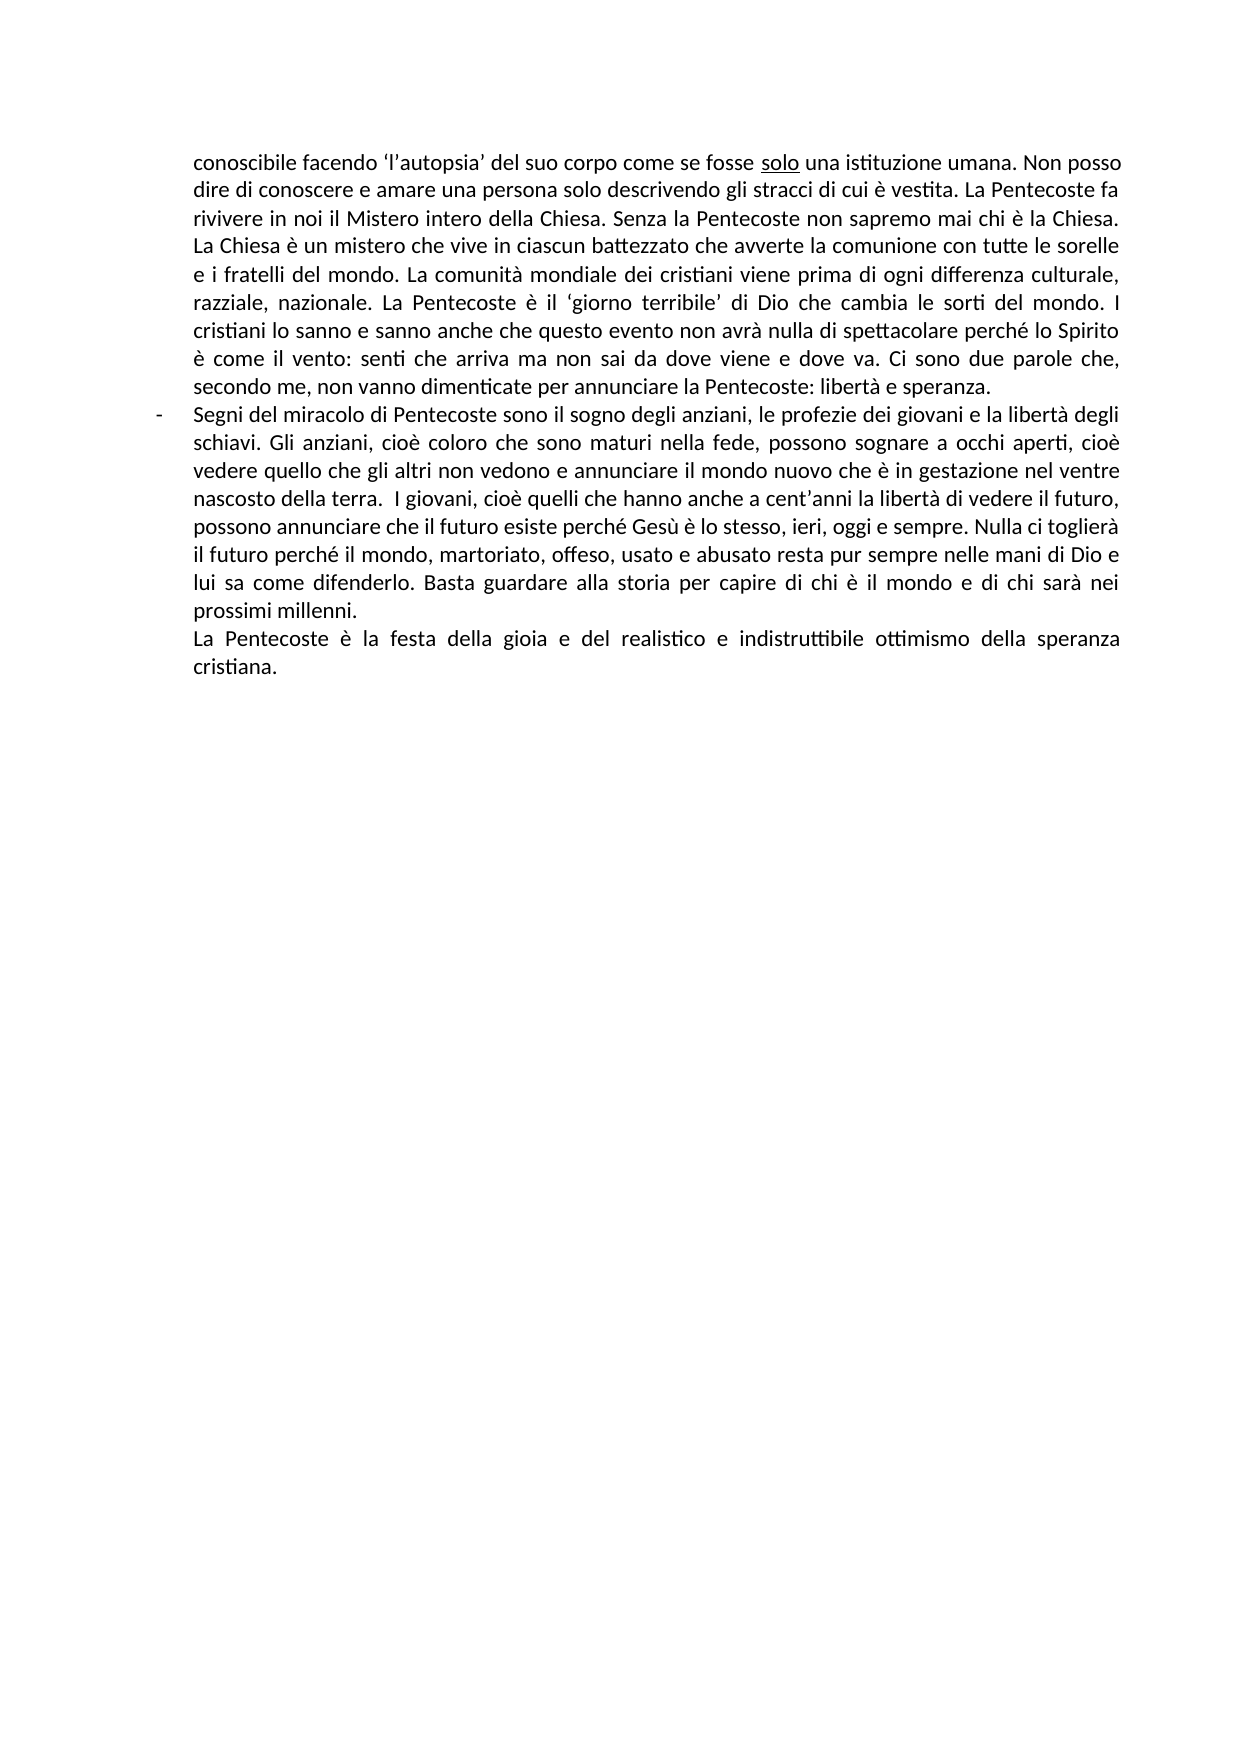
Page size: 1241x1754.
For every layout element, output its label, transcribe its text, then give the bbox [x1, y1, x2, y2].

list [156, 148, 1122, 400]
list Segni del miracolo di Pentecoste sono il sogno degli anziani, le profezie dei giovani e la libertà degli schiavi. Gli anziani, cioè coloro che sono maturi nella fede, possono sognare a occhi aperti, cioè vedere quello che gli altri non vedono e annunciare il mondo nuovo che è in gestazione nel ventre nascosto della terra. I giovani, cioè quelli che hanno anche a cent’anni la libertà di vedere il futuro, possono annunciare che il futuro esiste perché Gesù è lo stesso, ieri, oggi e sempre. Nulla ci toglierà il futuro perché il mondo, martoriato, offeso, usato e abusato resta pur sempre nelle mani di Dio e lui sa come difenderlo. Basta guardare alla storia per capire di chi è il mondo e di chi sarà nei prossimi millenni. [156, 400, 1122, 624]
list La Pentecoste è la festa della gioia e del realistico e indistruttibile ottimismo della speranza cristiana. [193, 624, 1122, 680]
